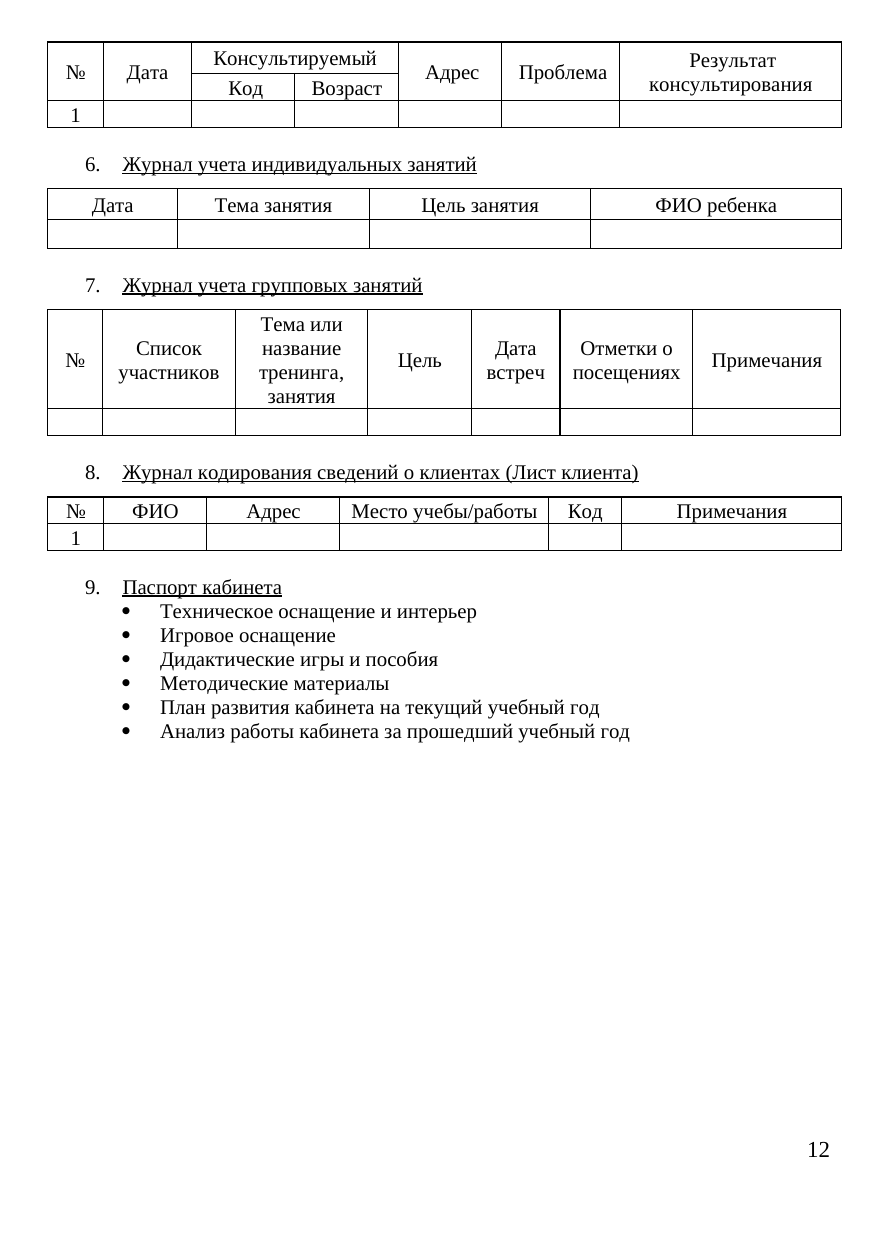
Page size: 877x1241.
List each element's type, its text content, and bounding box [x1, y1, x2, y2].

table_cell [561, 409, 692, 435]
table_cell [207, 524, 339, 549]
list Журнал учета индивидуальных занятий [85, 152, 830, 176]
list План развития кабинета на текущий учебный год [122, 695, 830, 719]
list Журнал учета групповых занятий [85, 273, 830, 297]
table_cell [368, 409, 471, 435]
list Техническое оснащение и интерьер [122, 599, 830, 623]
table_header ФИО [104, 498, 206, 523]
table_cell [178, 220, 369, 247]
table_header № [48, 498, 103, 523]
table_cell [295, 101, 398, 127]
table_cell Возраст [295, 74, 398, 100]
table_header Код [549, 498, 621, 523]
table_cell [104, 524, 206, 549]
table_cell [370, 220, 590, 247]
list Журнал кодирования сведений о клиентах (Лист клиента) [85, 460, 830, 484]
table_header Тема занятия [178, 189, 369, 219]
table_header Дата [48, 189, 177, 219]
table_header Результат консультирования [620, 43, 841, 100]
list Методические материалы [122, 671, 830, 695]
table_cell [502, 101, 619, 127]
table_header Адрес [207, 498, 339, 523]
table_header Дата встреч [472, 310, 559, 408]
table_header № [48, 43, 103, 100]
table_header Отметки о посещениях [561, 310, 692, 408]
table_header Цель [368, 310, 471, 408]
table_cell [591, 220, 841, 247]
table_cell [192, 101, 294, 127]
table_cell [340, 524, 548, 549]
table_cell [48, 220, 177, 247]
table_header Примечания [693, 310, 840, 408]
list Паспорт кабинета [85, 575, 830, 599]
table_cell Код [192, 74, 294, 100]
table_header № [48, 310, 102, 408]
table_cell [472, 409, 559, 435]
table_header Дата [104, 43, 191, 100]
list Анализ работы кабинета за прошедший учебный год [122, 719, 830, 743]
table_header Тема или название тренинга, занятия [236, 310, 367, 408]
table_cell [399, 101, 501, 127]
table_cell [620, 101, 841, 127]
table_header Примечания [622, 498, 841, 523]
table_header Проблема [502, 43, 619, 100]
table_header ФИО ребенка [591, 189, 841, 219]
table_cell [693, 409, 840, 435]
table_header Консультируемый [192, 43, 398, 73]
table_cell 1 [48, 101, 103, 127]
table_cell [48, 409, 102, 435]
list Игровое оснащение [122, 623, 830, 647]
table_cell 1 [48, 524, 103, 549]
table_cell [104, 101, 191, 127]
table_header Место учебы/работы [340, 498, 548, 523]
table_header Цель занятия [370, 189, 590, 219]
table_cell [622, 524, 841, 549]
table_cell [103, 409, 235, 435]
list Дидактические игры и пособия [122, 647, 830, 671]
table_header Список участников [103, 310, 235, 408]
table_cell [236, 409, 367, 435]
table_header Адрес [399, 43, 501, 100]
table_cell [549, 524, 621, 549]
